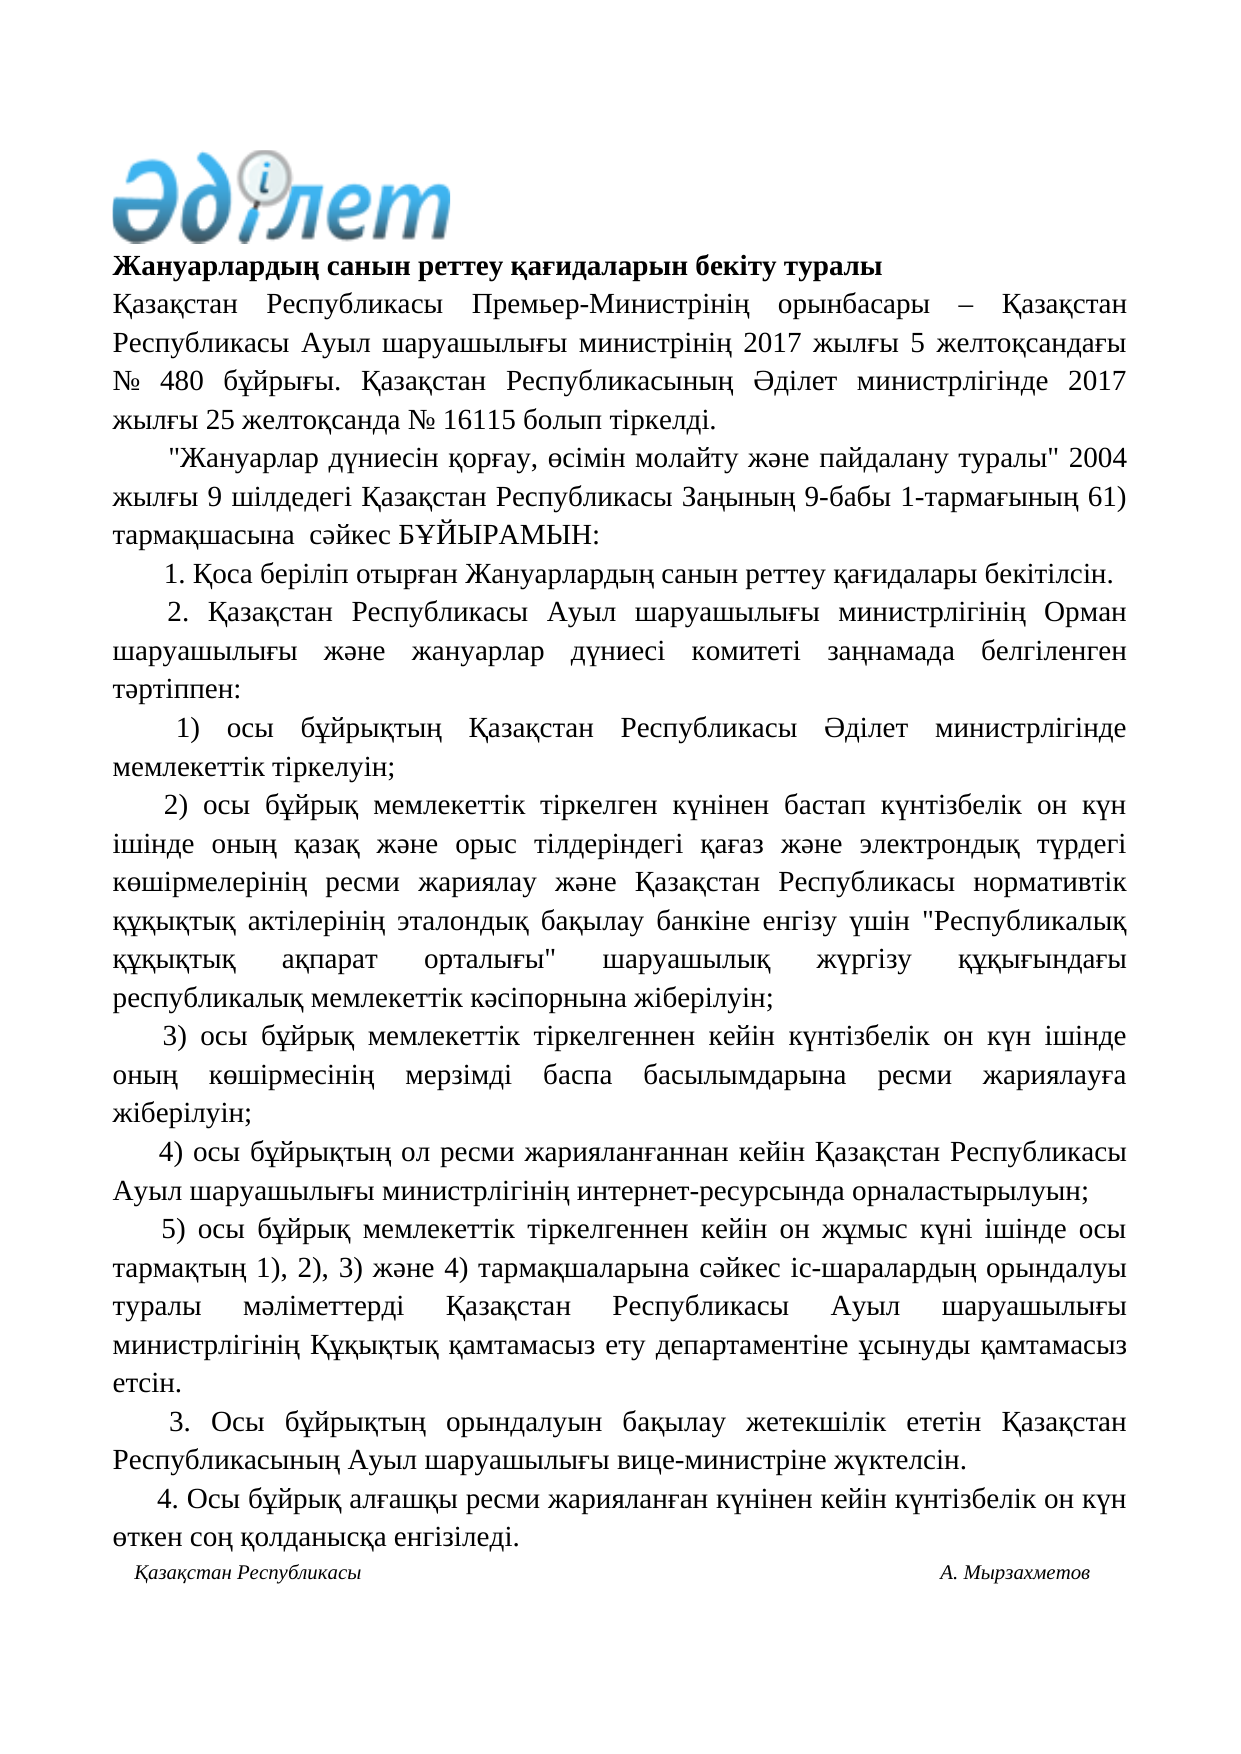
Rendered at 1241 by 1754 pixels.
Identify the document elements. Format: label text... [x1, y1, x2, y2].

text 2. Қазақстан Республикасы Ауыл шаруашылығы министрлігінің Орман шаруашылығы және жануарлар дүниесі комитеті заңнамада белгіленген тәртіппен: [112, 594, 1128, 705]
text "Жануарлар дүниесін қорғау, өсімін молайту және пайдалану туралы" 2004 жылғы 9 шілдедегі Қазақстан Республикасы Заңының 9-бабы 1-тармағының 61) тармақшасына сәйкес БҰЙЫРАМЫН: [112, 440, 1128, 551]
text 3) осы бұйрық мемлекеттік тіркелгеннен кейін күнтізбелік он күн ішінде оның көшірмесінің мерзімді баспа басылымдарына ресми жариялауға жіберілуін; [112, 1018, 1128, 1129]
text 5) осы бұйрық мемлекеттік тіркелгеннен кейін он жұмыс күні ішінде осы тармақтың 1), 2), 3) және 4) тармақшаларына сәйкес іс-шаралардың орындалуы туралы мәліметтерді Қазақстан Республикасы Ауыл шаруашылығы министрлігінің Құқықтық қамтамасыз ету департаментіне ұсынуды қамтамасыз етсін. [112, 1211, 1128, 1399]
text 2) осы бұйрық мемлекеттік тіркелген күнінен бастап күнтізбелік он күн ішінде оның қазақ және орыс тілдеріндегі қағаз және электрондық түрдегі көшірмелерінің ресми жариялау және Қазақстан Республикасы нормативтік құқықтық актілерінің эталондық бақылау банкіне енгізу үшін "Республикалық құқықтық ақпарат орталығы" шаруашылық жүргізу құқығындағы республикалық мемлекеттік кәсіпорнына жіберілуін; [112, 787, 1128, 1013]
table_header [101, 1558, 939, 1589]
text Қазақстан Республикасы Премьер-Министрінің орынбасары – Қазақстан Республикасы Ауыл шаруашылығы министрінің 2017 жылғы 5 желтоқсандағы № 480 бұйрығы. Қазақстан Республикасының Әділет министрлігінде 2017 жылғы 25 желтоқсанда № 16115 болып тіркелді. [112, 286, 1128, 435]
text 3. Осы бұйрықтың орындалуын бақылау жетекшілік ететін Қазақстан Республикасының Ауыл шаруашылығы вице-министріне жүктелсін. [112, 1404, 1128, 1476]
table_header А. Мырзахметов [939, 1558, 1240, 1589]
picture [112, 150, 451, 244]
text 1) осы бұйрықтың Қазақстан Республикасы Әділет министрлігінде мемлекеттік тіркелуін; [112, 710, 1128, 782]
text 1. Қоса беріліп отырған Жануарлардың санын реттеу қағидалары бекітілсін. [112, 556, 1128, 589]
text Жануарлардың санын реттеу қағидаларын бекіту туралы [112, 248, 1128, 281]
text 4) осы бұйрықтың ол ресми жарияланғаннан кейін Қазақстан Республикасы Ауыл шаруашылығы министрлігінің интернет-ресурсында орналастырылуын; [112, 1134, 1128, 1206]
text 4. Осы бұйрық алғашқы ресми жарияланған күнінен кейін күнтізбелік он күн өткен соң қолданысқа енгізіледі. [112, 1481, 1128, 1553]
